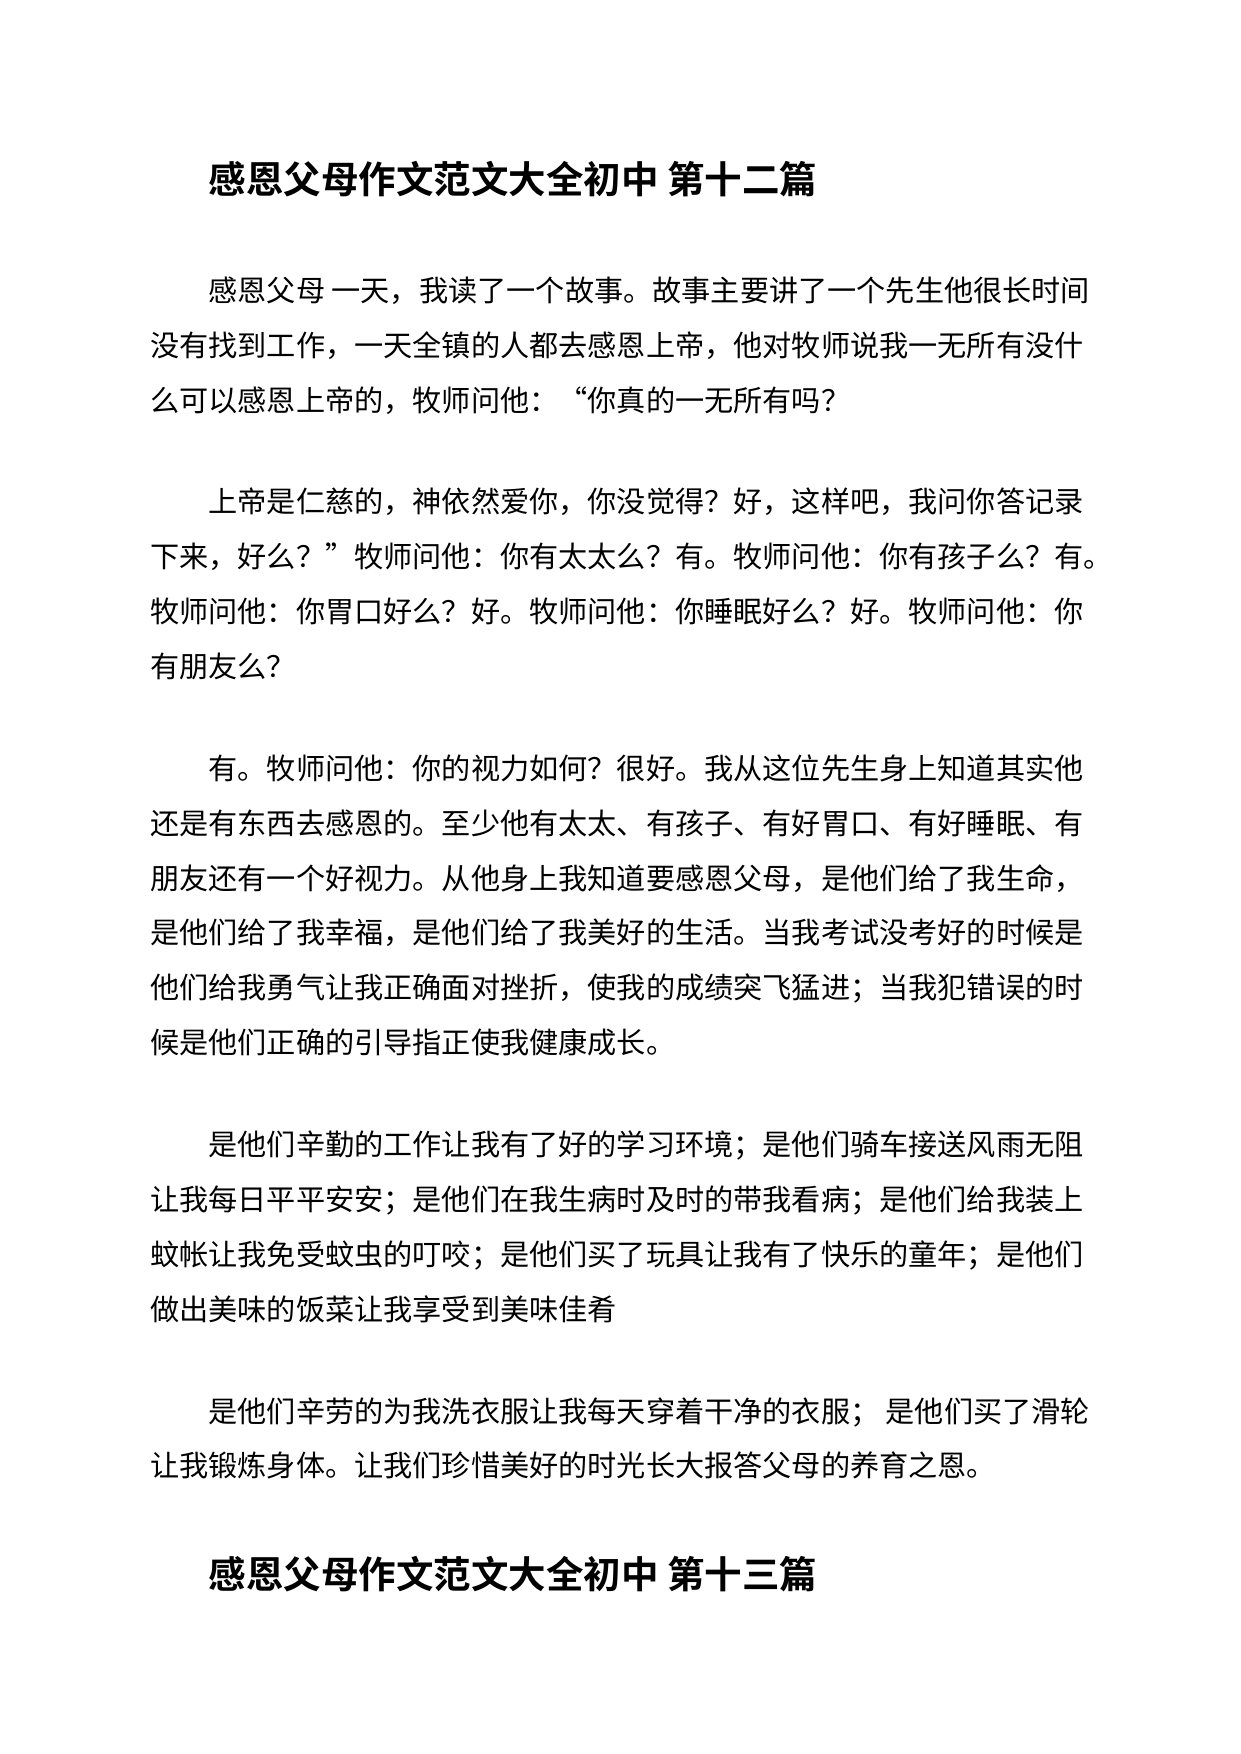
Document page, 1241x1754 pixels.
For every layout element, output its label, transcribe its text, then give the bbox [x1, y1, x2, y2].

text 感恩父母 一天，我读了一个故事。故事主要讲了一个先生他很长时间没有找到工作，一天全镇的人都去感恩上帝，他对牧师说我一无所有没什么可以感恩上帝的，牧师问他：“你真的一无所有吗？ [150, 267, 1090, 419]
text 是他们辛勤的工作让我有了好的学习环境；是他们骑车接送风雨无阻让我每日平平安安；是他们在我生病时及时的带我看病；是他们给我装上蚊帐让我免受蚊虫的叮咬；是他们买了玩具让我有了快乐的童年；是他们做出美味的饭菜让我享受到美味佳肴 [150, 1122, 1090, 1329]
text 上帝是仁慈的，神依然爱你，你没觉得？好，这样吧，我问你答记录下来，好么？”牧师问他：你有太太么？有。牧师问他：你有孩子么？有。牧师问他：你胃口好么？好。牧师问他：你睡眠好么？好。牧师问他：你有朋友么？ [150, 479, 1090, 686]
text 有。牧师问他：你的视力如何？很好。我从这位先生身上知道其实他还是有东西去感恩的。至少他有太太、有孩子、有好胃口、有好睡眠、有朋友还有一个好视力。从他身上我知道要感恩父母，是他们给了我生命，是他们给了我幸福，是他们给了我美好的生活。当我考试没考好的时候是他们给我勇气让我正确面对挫折，使我的成绩突飞猛进；当我犯错误的时候是他们正确的引导指正使我健康成长。 [150, 745, 1090, 1062]
text 是他们辛劳的为我洗衣服让我每天穿着干净的衣服； 是他们买了滑轮让我锻炼身体。让我们珍惜美好的时光长大报答父母的养育之恩。 [150, 1388, 1090, 1485]
text 感恩父母作文范文大全初中 第十二篇 [150, 150, 1090, 204]
text 感恩父母作文范文大全初中 第十三篇 [150, 1545, 1090, 1599]
